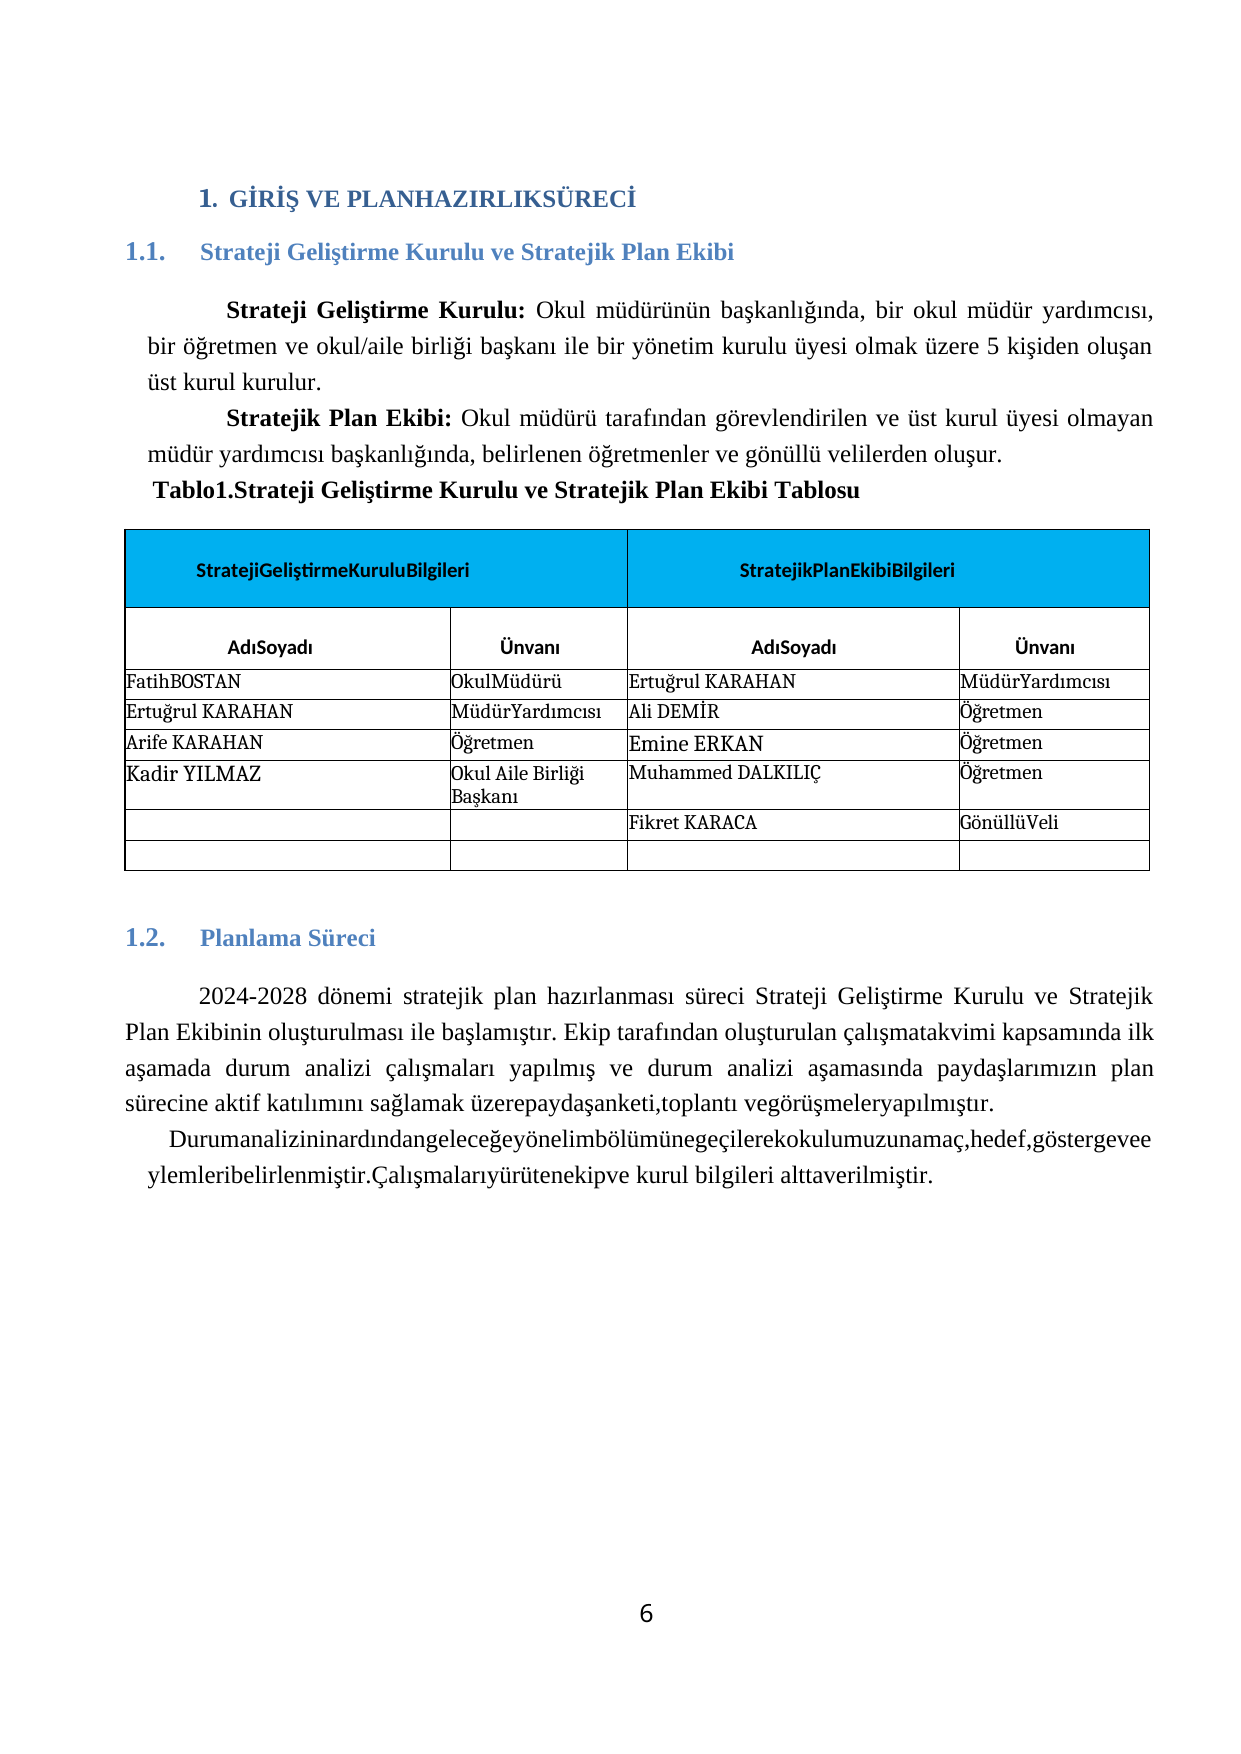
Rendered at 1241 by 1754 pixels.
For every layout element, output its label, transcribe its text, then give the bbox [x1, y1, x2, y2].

table_cell [960, 841, 1149, 870]
table_cell Kadir YILMAZ [126, 761, 450, 809]
table_cell Ünvanı [451, 608, 627, 668]
text Tablo1.Strateji Geliştirme Kurulu ve Stratejik Plan Ekibi Tablosu [152, 475, 1167, 503]
table_cell GönüllüVeli [960, 810, 1149, 840]
table_cell Fikret KARACA [628, 810, 959, 840]
table_cell Öğretmen [960, 700, 1149, 729]
text Stratejik Plan Ekibi: Okul müdürü tarafından görevlendirilen ve üst kurul üyesi olmayan müdür yardımcısı başkanlığında, belirlenen öğretmenler ve gönüllü velilerden oluşur. [147, 403, 1154, 467]
table_cell Öğretmen [960, 761, 1149, 809]
text 2024-2028 dönemi stratejik plan hazırlanması süreci Strateji Geliştirme Kurulu ve Stratejik Plan Ekibinin oluşturulması ile başlamıştır. Ekip tarafından oluşturulan çalışmatakvimi kapsamında ilk aşamada durum analizi çalışmaları yapılmış ve durum analizi aşamasında paydaşlarımızın plan sürecine aktif katılımını sağlamak üzerepaydaşanketi,toplantı vegörüşmeleryapılmıştır. [125, 981, 1155, 1117]
subtitle GİRİŞ VE PLANHAZIRLIKSÜRECİ [199, 183, 1167, 214]
table_cell Ünvanı [960, 608, 1149, 668]
table_cell Okul Aile Birliği Başkanı [451, 761, 627, 809]
table_cell Ertuğrul KARAHAN [126, 700, 450, 729]
table_cell AdıSoyadı [126, 608, 450, 668]
table_cell Ali DEMİR [628, 700, 959, 729]
table_cell Emine ERKAN [628, 730, 959, 760]
table_cell Öğretmen [960, 730, 1149, 760]
table_header StratejikPlanEkibiBilgileri [628, 530, 1149, 607]
table_header StratejiGeliştirmeKuruluBilgileri [126, 530, 627, 607]
text Strateji Geliştirme Kurulu: Okul müdürünün başkanlığında, bir okul müdür yardımcısı, bir öğretmen ve okul/aile birliği başkanı ile bir yönetim kurulu üyesi olmak üzere 5 kişiden oluşan üst kurul kurulur. [147, 295, 1154, 396]
table_cell Ertuğrul KARAHAN [628, 670, 959, 699]
table_cell [451, 810, 627, 840]
table_cell Muhammed DALKILIÇ [628, 761, 959, 809]
table_cell [451, 841, 627, 870]
text Durumanalizininardındangeleceğeyönelimbölümünegeçilerekokulumuzunamaç,hedef,göstergeveeylemleribelirlenmiştir.Çalışmalarıyürütenekipve kurul bilgileri alttaverilmiştir. [147, 1124, 1154, 1189]
table_cell [628, 841, 959, 870]
table_cell MüdürYardımcısı [451, 700, 627, 729]
subtitle Planlama Süreci [125, 921, 1167, 952]
subtitle Strateji Geliştirme Kurulu ve Stratejik Plan Ekibi [125, 235, 1167, 266]
table_cell [126, 841, 450, 870]
table_cell AdıSoyadı [628, 608, 959, 668]
table_cell MüdürYardımcısı [960, 670, 1149, 699]
table_cell Öğretmen [451, 730, 627, 760]
table_cell OkulMüdürü [451, 670, 627, 699]
table_cell [126, 810, 450, 840]
table_cell Arife KARAHAN [126, 730, 450, 760]
table_cell FatihBOSTAN [126, 670, 450, 699]
